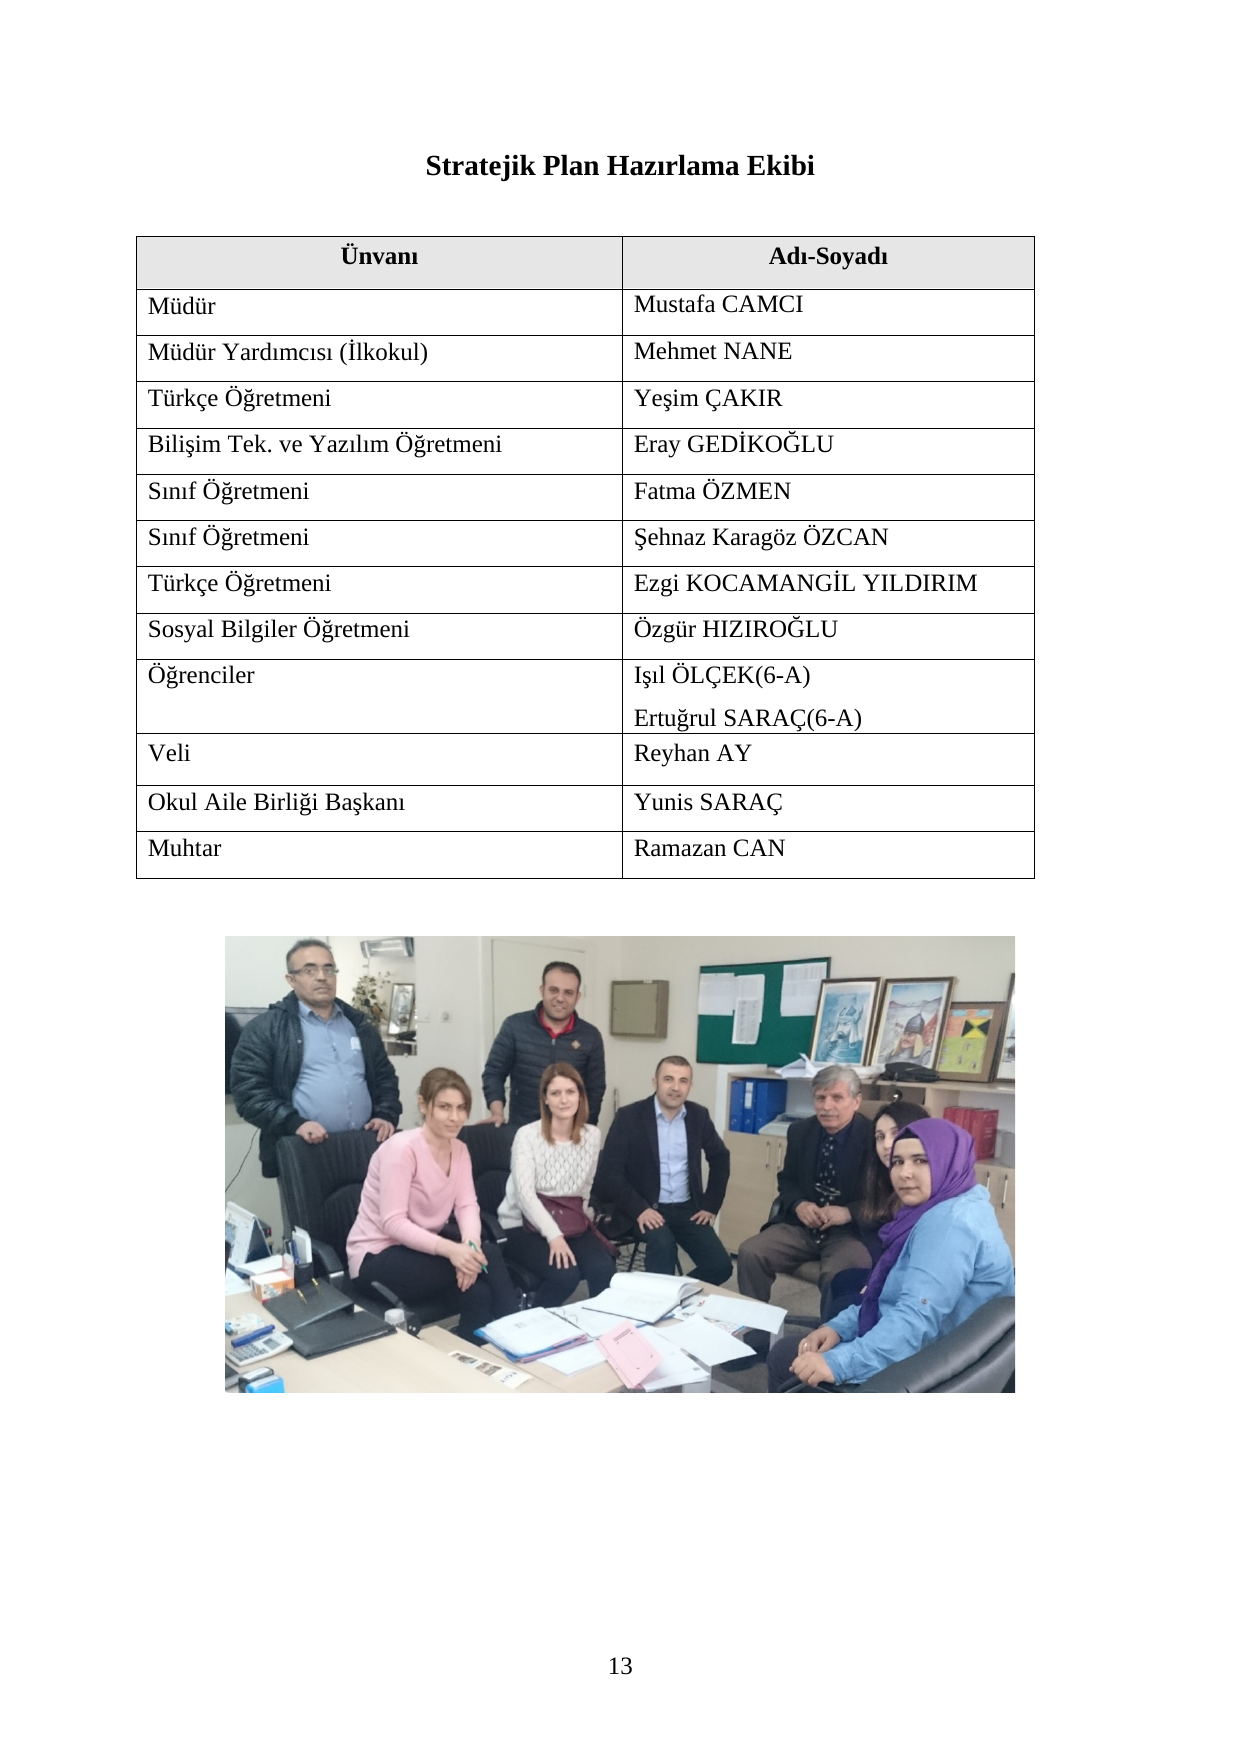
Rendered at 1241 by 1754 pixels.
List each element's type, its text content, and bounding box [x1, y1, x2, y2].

table_cell Türkçe Öğretmeni [137, 567, 622, 612]
table_cell Mustafa CAMCI [623, 290, 1034, 335]
table_cell Eray GEDİKOĞLU [623, 429, 1034, 474]
table_cell Müdür [137, 290, 622, 335]
table_cell Yeşim ÇAKIR [623, 382, 1034, 427]
table_cell Muhtar [137, 832, 622, 877]
table_cell Öğrenciler [137, 660, 622, 733]
table_cell Veli [137, 734, 622, 785]
table_cell Sınıf Öğretmeni [137, 521, 622, 566]
table_cell Ezgi KOCAMANGİL YILDIRIM [623, 567, 1034, 612]
table_cell Fatma ÖZMEN [623, 475, 1034, 520]
table_cell Okul Aile Birliği Başkanı [137, 786, 622, 831]
table_header Adı-Soyadı [623, 237, 1034, 288]
picture [225, 936, 1016, 1393]
table_cell Işıl ÖLÇEK(6-A) Ertuğrul SARAÇ(6-A) [623, 660, 1034, 733]
table_cell Özgür HIZIROĞLU [623, 614, 1034, 659]
table_cell Sosyal Bilgiler Öğretmeni [137, 614, 622, 659]
table_cell Ramazan CAN [623, 832, 1034, 877]
table_cell Mehmet NANE [623, 336, 1034, 381]
table_cell Müdür Yardımcısı (İlkokul) [137, 336, 622, 381]
table_cell Bilişim Tek. ve Yazılım Öğretmeni [137, 429, 622, 474]
table_header Ünvanı [137, 237, 622, 288]
table_cell Reyhan AY [623, 734, 1034, 785]
table_cell Yunis SARAÇ [623, 786, 1034, 831]
text Stratejik Plan Hazırlama Ekibi [148, 148, 1093, 181]
table_cell Sınıf Öğretmeni [137, 475, 622, 520]
table_cell Türkçe Öğretmeni [137, 382, 622, 427]
table_cell Şehnaz Karagöz ÖZCAN [623, 521, 1034, 566]
